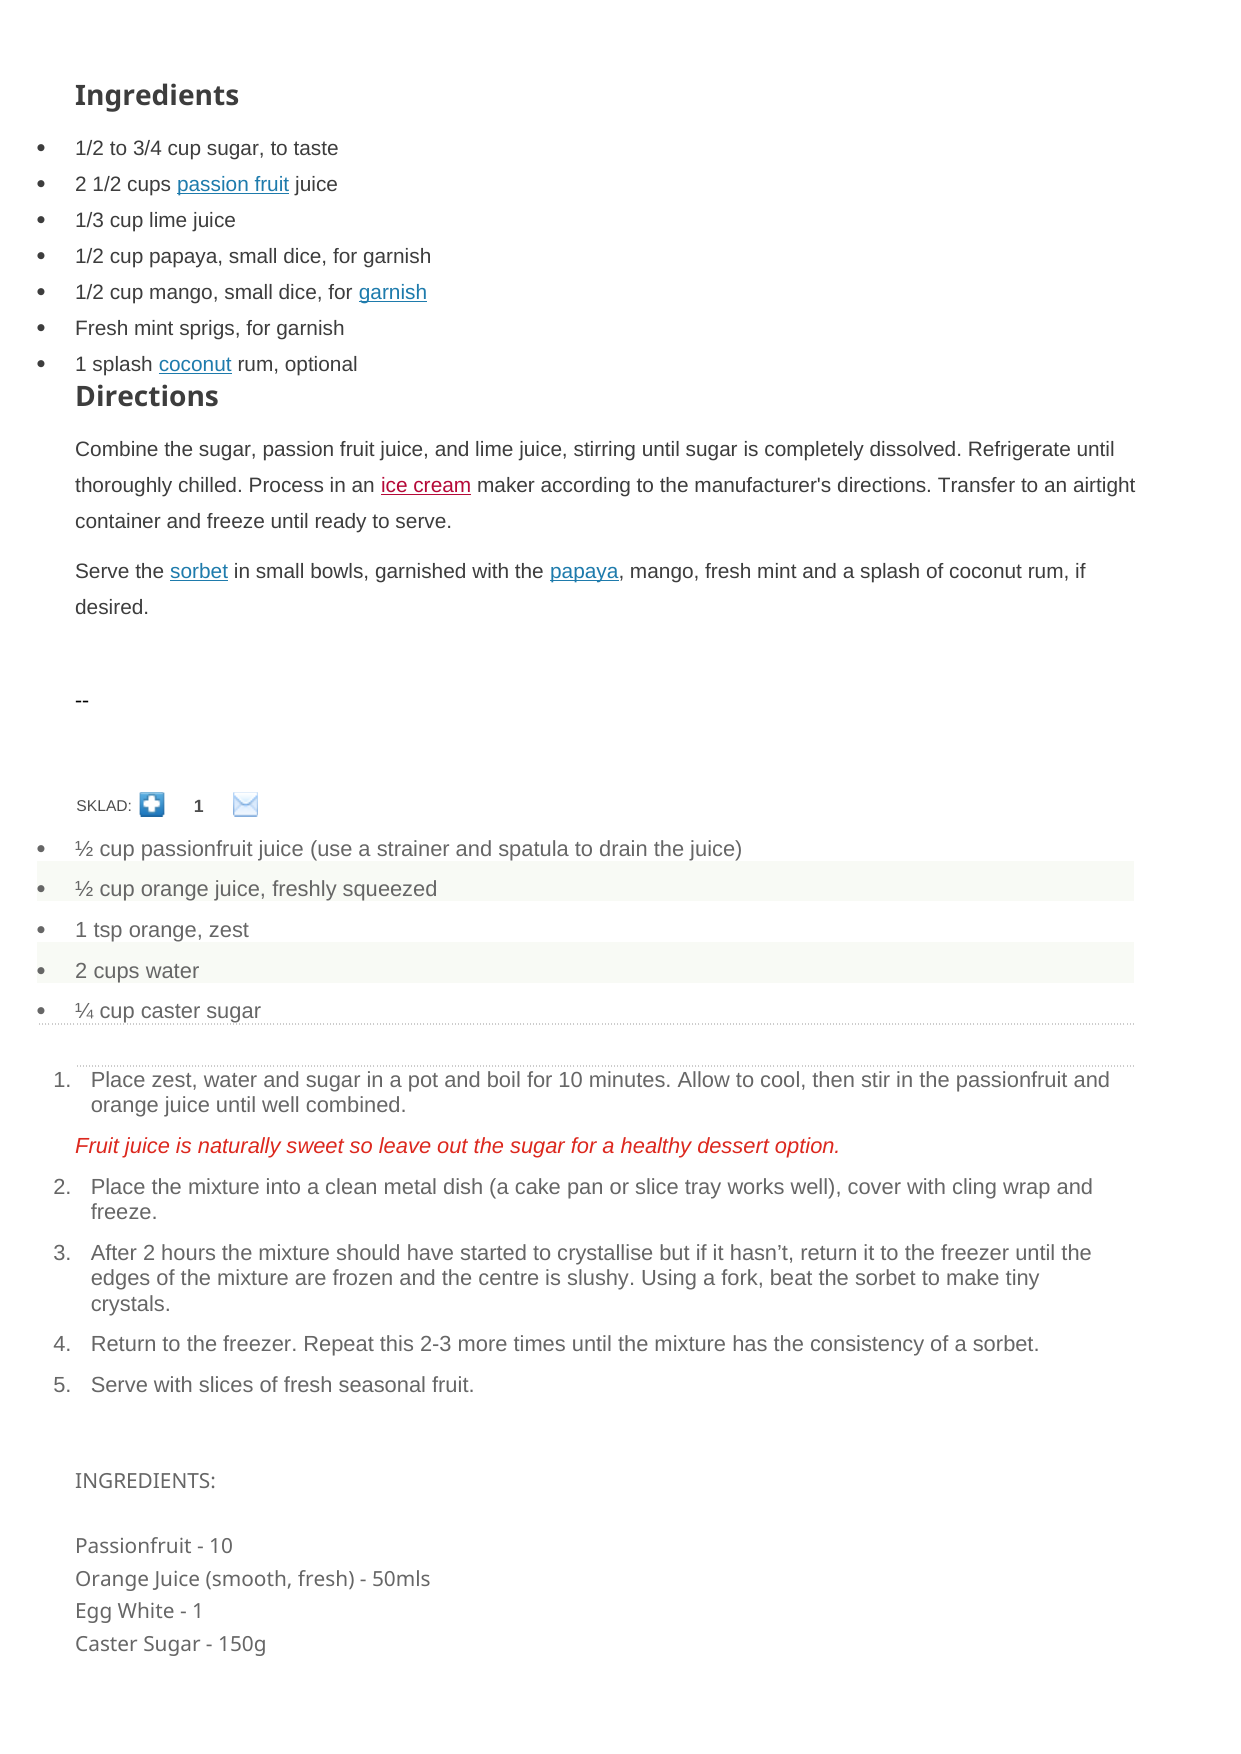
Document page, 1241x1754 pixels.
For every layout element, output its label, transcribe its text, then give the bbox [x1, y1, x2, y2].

picture [233, 792, 258, 817]
list 2 cups water [37, 942, 1134, 983]
text Combine the sugar, passion fruit juice, and lime juice, stirring until sugar is completely dissolved. Refrigerate until thoroughly chilled. Process in an ice cream maker according to the manufacturer's directions. Transfer to an airtight container and freeze until ready to serve. [75, 425, 1165, 533]
list 1/3 cup lime juice [37, 196, 1165, 232]
table_header [228, 792, 260, 820]
table_header [133, 792, 228, 820]
list After 2 hours the mixture should have started to crystallise but if it hasn’t, return it to the freezer until the edges of the mixture are frozen and the centre is slushy. Using a fork, beat the sorbet to make tiny crystals. [53, 1240, 1118, 1316]
list ½ cup orange juice, freshly squeezed [37, 861, 1134, 901]
list 1 splash coconut rum, optional [37, 340, 1165, 376]
list 1 tsp orange, zest [37, 901, 1134, 942]
list Serve with slices of fresh seasonal fruit. [53, 1372, 1118, 1397]
list 2 1/2 cups passion fruit juice [37, 160, 1165, 196]
text Fruit juice is naturally sweet so leave out the sugar for a healthy dessert option. [75, 1133, 1118, 1158]
list 1/2 to 3/4 cup sugar, to taste [37, 124, 1165, 160]
subtitle Ingredients [75, 75, 1165, 113]
table_header [70, 792, 133, 820]
text Serve the sorbet in small bowls, garnished with the papaya, mango, fresh mint and a splash of coconut rum, if desired. [75, 547, 1165, 619]
list Fresh mint sprigs, for garnish [37, 304, 1165, 340]
list ½ cup passionfruit juice (use a strainer and spatula to drain the juice) [37, 820, 1134, 861]
list Return to the freezer. Repeat this 2-3 more times until the mixture has the consistency of a sorbet. [53, 1331, 1118, 1356]
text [75, 1466, 1165, 1657]
list Place zest, water and sugar in a pot and boil for 10 minutes. Allow to cool, then stir in the passionfruit and orange juice until well combined. [53, 1067, 1118, 1117]
subtitle Directions [75, 376, 1165, 414]
list 1/2 cup mango, small dice, for garnish [37, 268, 1165, 304]
list 1/2 cup papaya, small dice, for garnish [37, 232, 1165, 268]
list ¼ cup caster sugar [37, 983, 1134, 1025]
picture [139, 792, 165, 817]
text -- [75, 686, 1165, 714]
list Place the mixture into a clean metal dish (a cake pan or slice tray works well), cover with cling wrap and freeze. [53, 1174, 1118, 1224]
